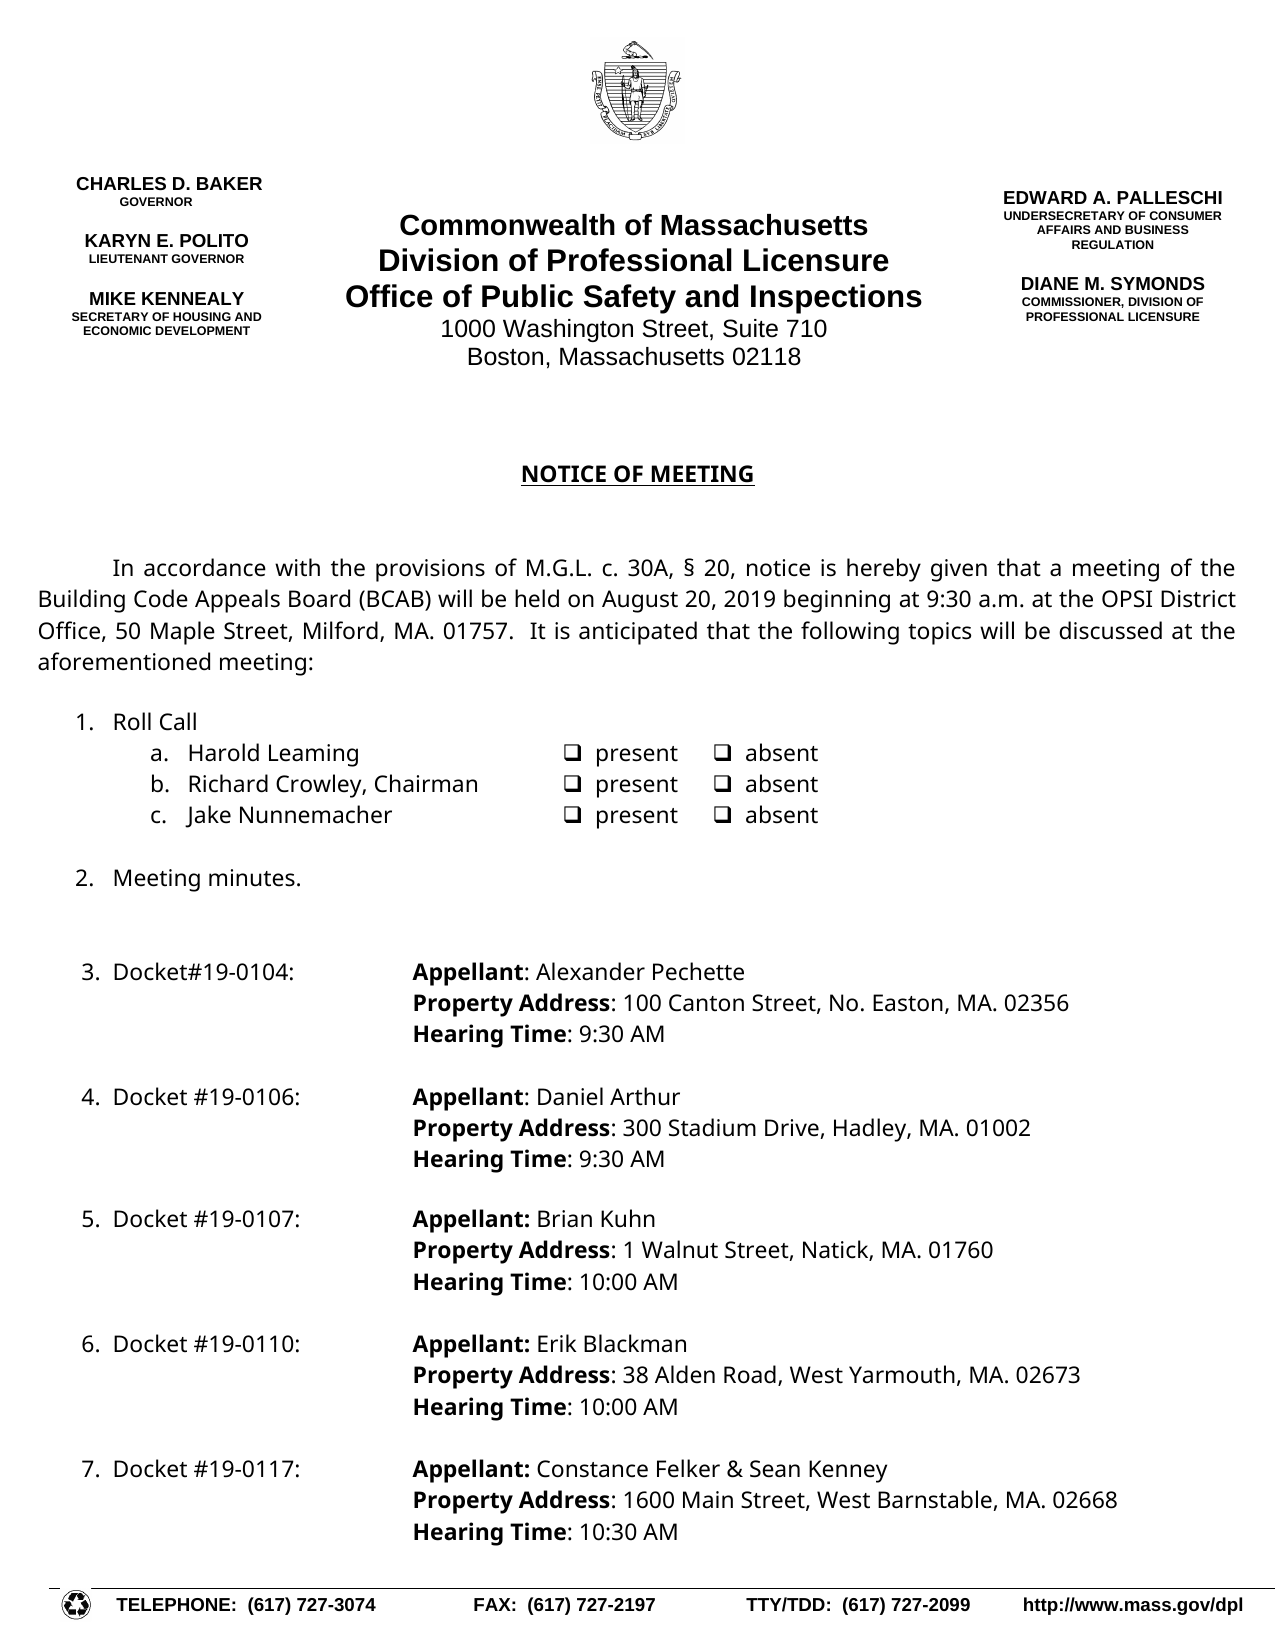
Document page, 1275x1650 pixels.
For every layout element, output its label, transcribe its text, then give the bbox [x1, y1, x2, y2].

text 7. Docket #19-0117: Appellant: Constance Felker & Sean Kenney [81, 1453, 1237, 1484]
text Hearing Time: 9:30 AM [412, 1143, 1237, 1174]
text 6. Docket #19-0110: Appellant: Erik Blackman [81, 1328, 1237, 1359]
text Hearing Time: 10:30 AM [412, 1516, 1237, 1547]
text Property Address: 1600 Main Street, West Barnstable, MA. 02668 [412, 1484, 1237, 1516]
text 4. Docket #19-0106: Appellant: Daniel Arthur [81, 1081, 1237, 1112]
text Property Address: 1 Walnut Street, Natick, MA. 01760 [412, 1234, 1237, 1266]
text NOTICE OF MEETING [37, 458, 1237, 490]
text Property Address: 100 Canton Street, No. Easton, MA. 02356 [412, 987, 1237, 1018]
text Property Address: 38 Alden Road, West Yarmouth, MA. 02673 [412, 1359, 1237, 1391]
text Hearing Time: 9:30 AM [412, 1018, 1237, 1049]
list Richard Crowley, Chairman present absent [150, 768, 1237, 799]
list Harold Leaming present absent [150, 737, 1237, 768]
list Roll Call [75, 706, 1237, 737]
text Hearing Time: 10:00 AM [412, 1266, 1237, 1297]
text Property Address: 300 Stadium Drive, Hadley, MA. 01002 [412, 1112, 1237, 1143]
text Hearing Time: 10:00 AM [412, 1391, 1237, 1422]
text 3. Docket#19-0104: Appellant: Alexander Pechette [81, 956, 1237, 987]
list Meeting minutes. [75, 862, 1237, 893]
text In accordance with the provisions of M.G.L. c. 30A, § 20, notice is hereby given that a meeting of the Building Code Appeals Board (BCAB) will be held on August 20, 2019 beginning at 9:30 a.m. at the OPSI District Office, 50 Maple Street, Milford, MA. 01757. It is anticipated that the following topics will be discussed at the aforementioned meeting: [37, 552, 1237, 677]
text 5. Docket #19-0107: Appellant: Brian Kuhn [81, 1203, 1237, 1234]
list Jake Nunnemacher present absent [150, 799, 1237, 831]
